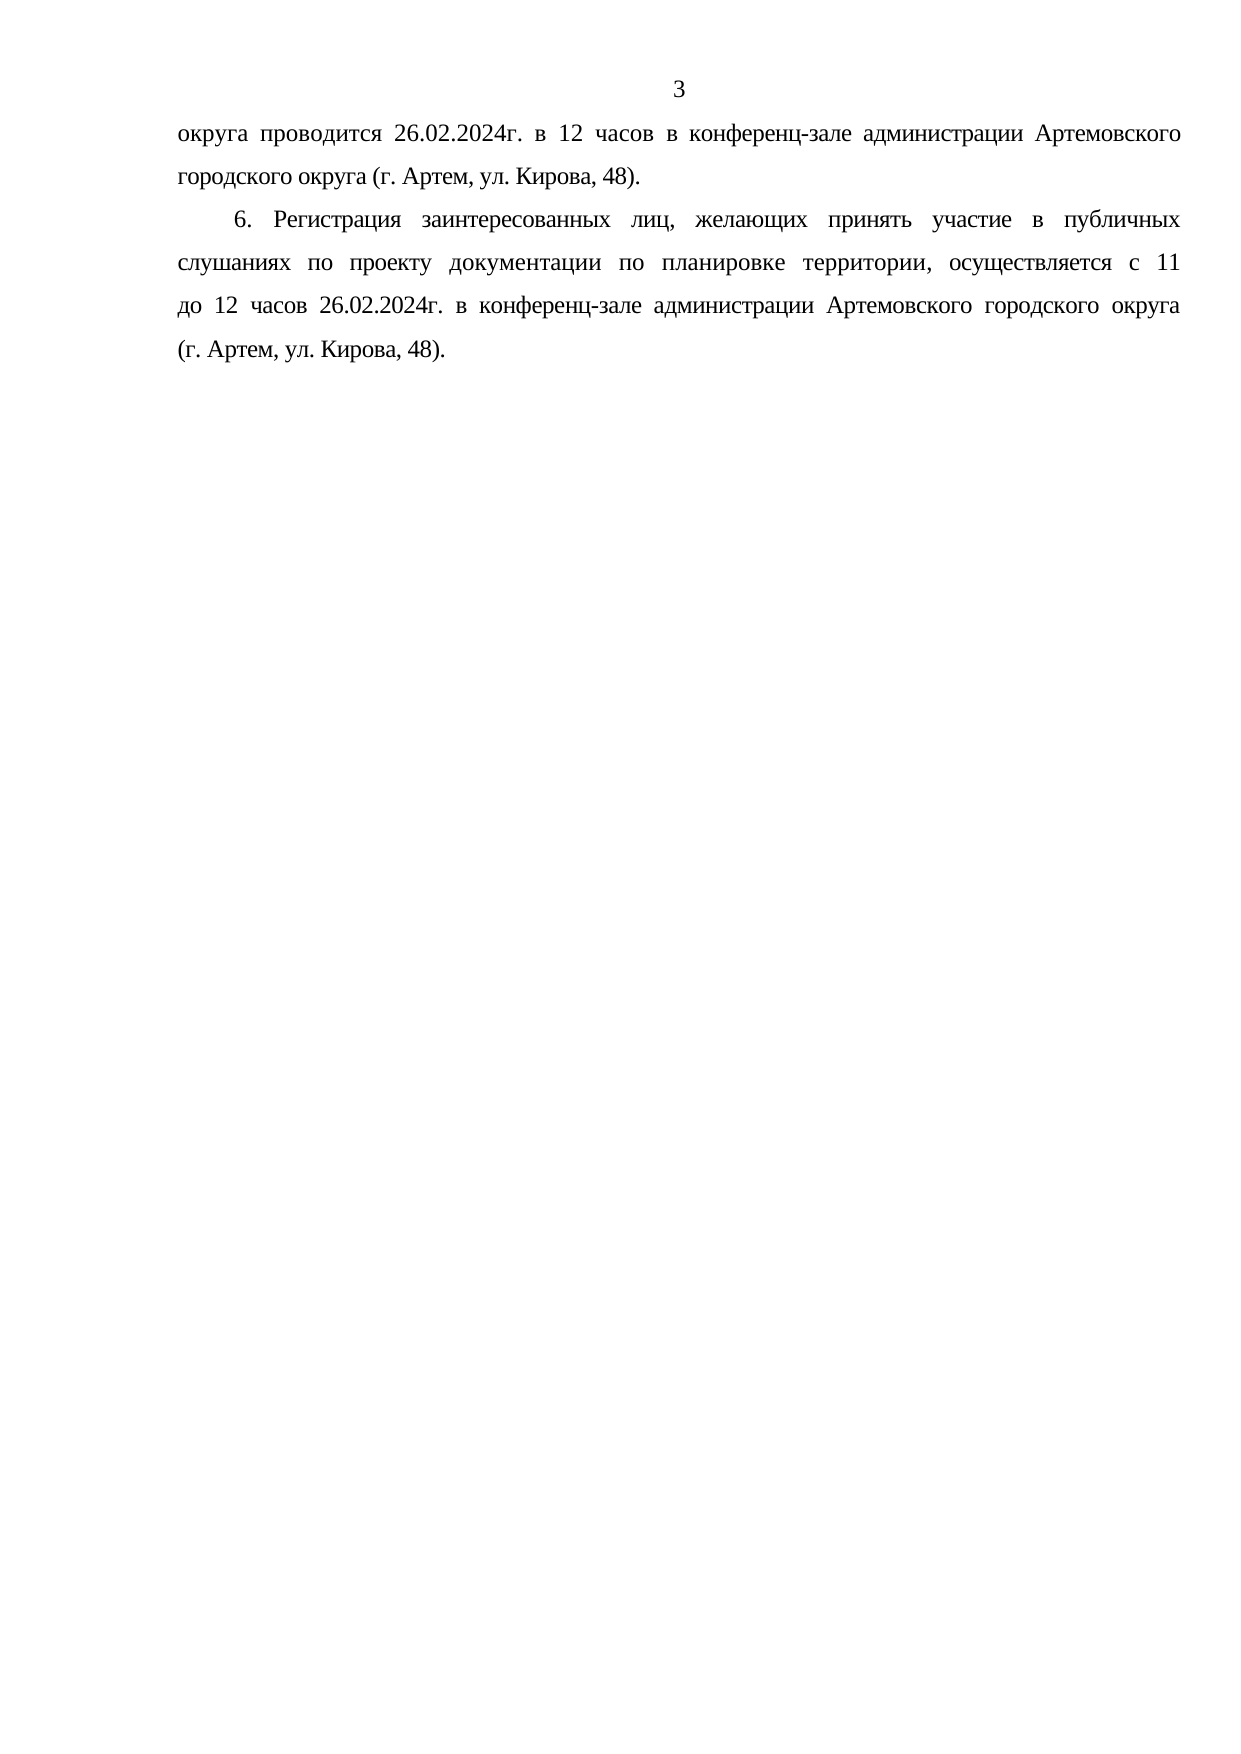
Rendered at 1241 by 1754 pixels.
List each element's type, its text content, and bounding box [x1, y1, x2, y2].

text 6. Регистрация заинтересованных лиц, желающих принять участие в публичных слушаниях по проекту документации по планировке территории, осуществляется с 11 до 12 часов 26.02.2024г. в конференц-зале администрации Артемовского городского округа (г. Артем, ул. Кирова, 48). [177, 204, 1181, 362]
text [177, 118, 1181, 190]
